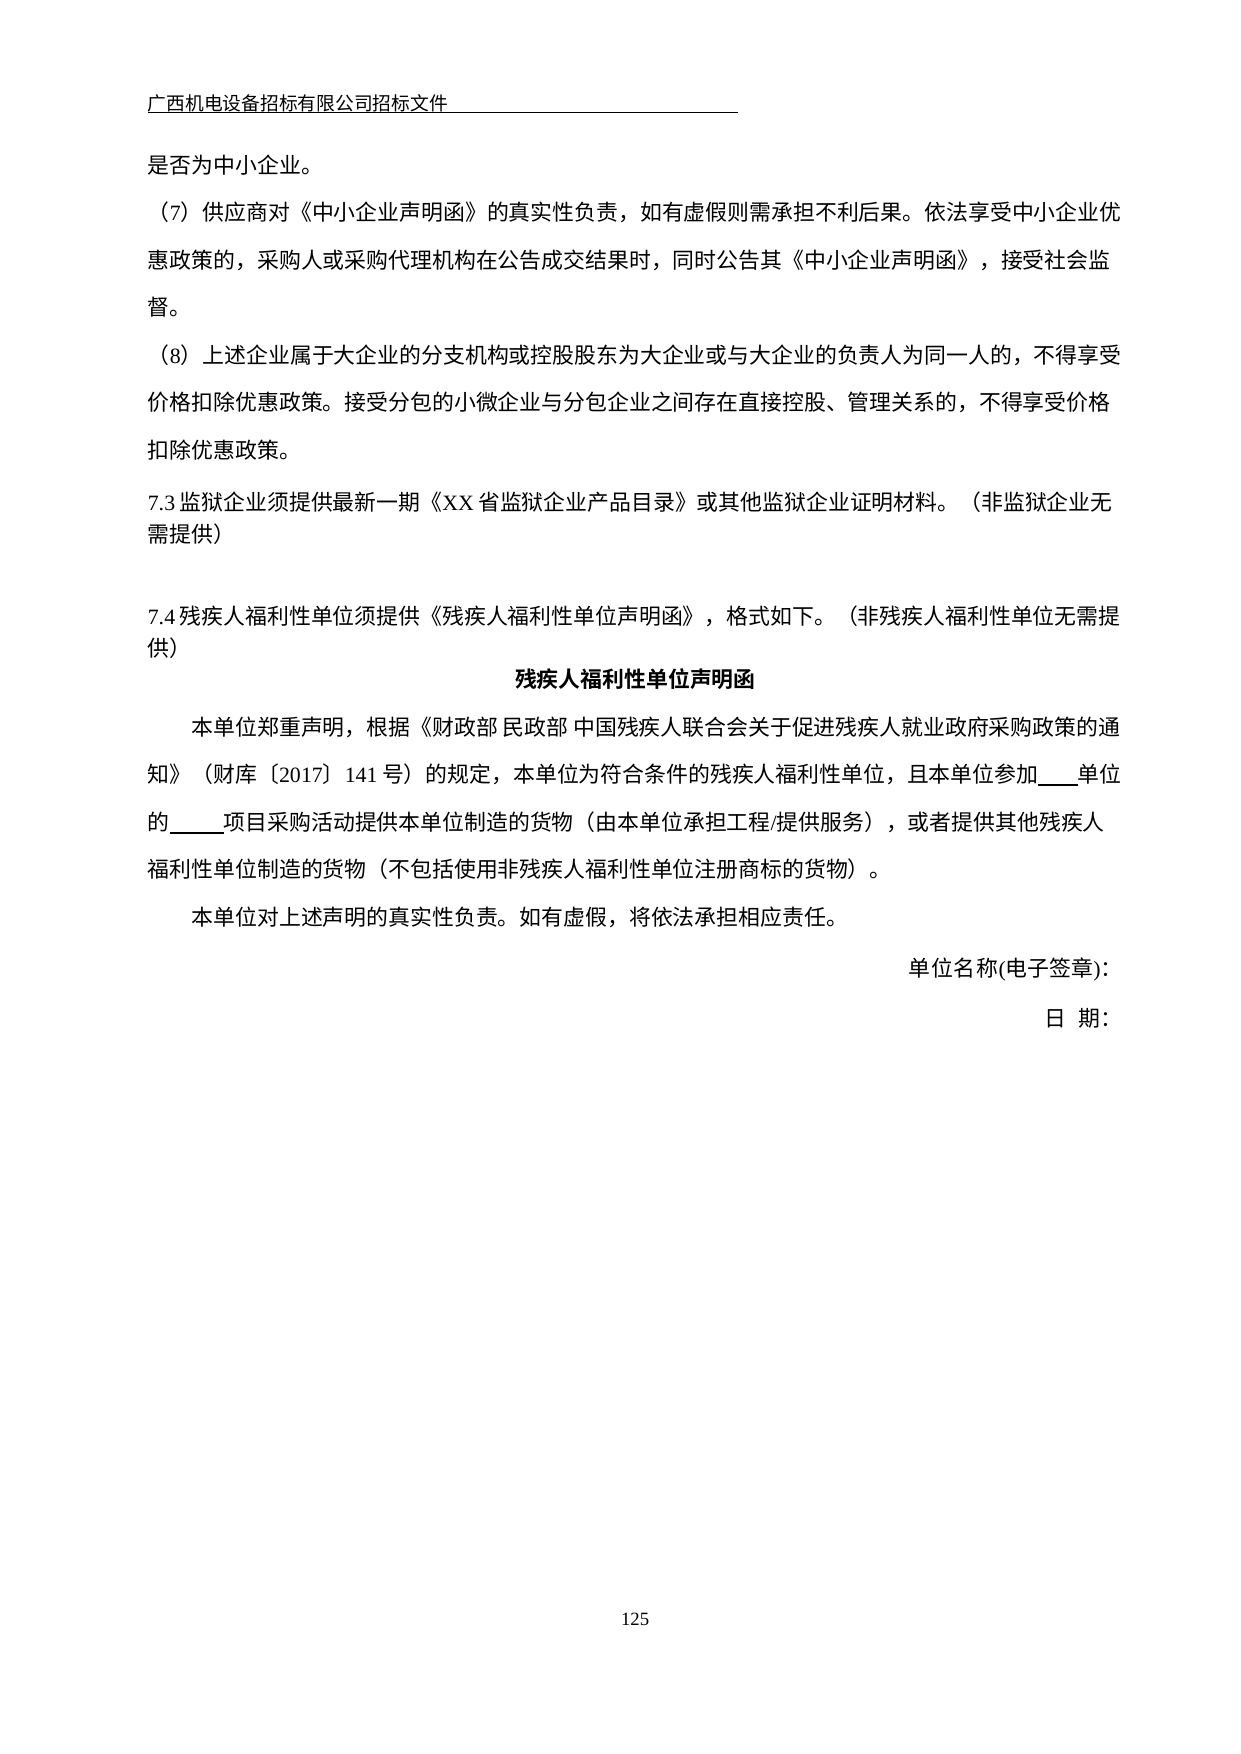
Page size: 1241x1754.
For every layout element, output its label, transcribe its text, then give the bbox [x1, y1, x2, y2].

text （7）供应商对《中小企业声明函》的真实性负责，如有虚假则需承担不利后果。依法享受中小企业优惠政策的，采购人或采购代理机构在公告成交结果时，同时公告其《中小企业声明函》，接受社会监督。 [148, 195, 1122, 322]
text 单位名称(电子签章)： [148, 947, 1122, 983]
text 7.3监狱企业须提供最新一期《XX省监狱企业产品目录》或其他监狱企业证明材料。（非监狱企业无需提供） [148, 485, 1122, 549]
text 本单位郑重声明，根据《财政部 民政部 中国残疾人联合会关于促进残疾人就业政府采购政策的通知》（财库〔2017〕141号）的规定，本单位为符合条件的残疾人福利性单位，且本单位参加 单位的 项目采购活动提供本单位制造的货物（由本单位承担工程/提供服务），或者提供其他残疾人福利性单位制造的货物（不包括使用非残疾人福利性单位注册商标的货物）。 [148, 710, 1122, 884]
text （8）上述企业属于大企业的分支机构或控股股东为大企业或与大企业的负责人为同一人的，不得享受价格扣除优惠政策。接受分包的小微企业与分包企业之间存在直接控股、管理关系的，不得享受价格扣除优惠政策。 [148, 338, 1122, 464]
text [148, 148, 1122, 179]
text 本单位对上述声明的真实性负责。如有虚假，将依法承担相应责任。 [148, 900, 1122, 931]
text 7.4残疾人福利性单位须提供《残疾人福利性单位声明函》，格式如下。（非残疾人福利性单位无需提供） [148, 599, 1122, 662]
text 残疾人福利性单位声明函 [148, 662, 1122, 694]
text 日 期： [148, 1001, 1122, 1033]
